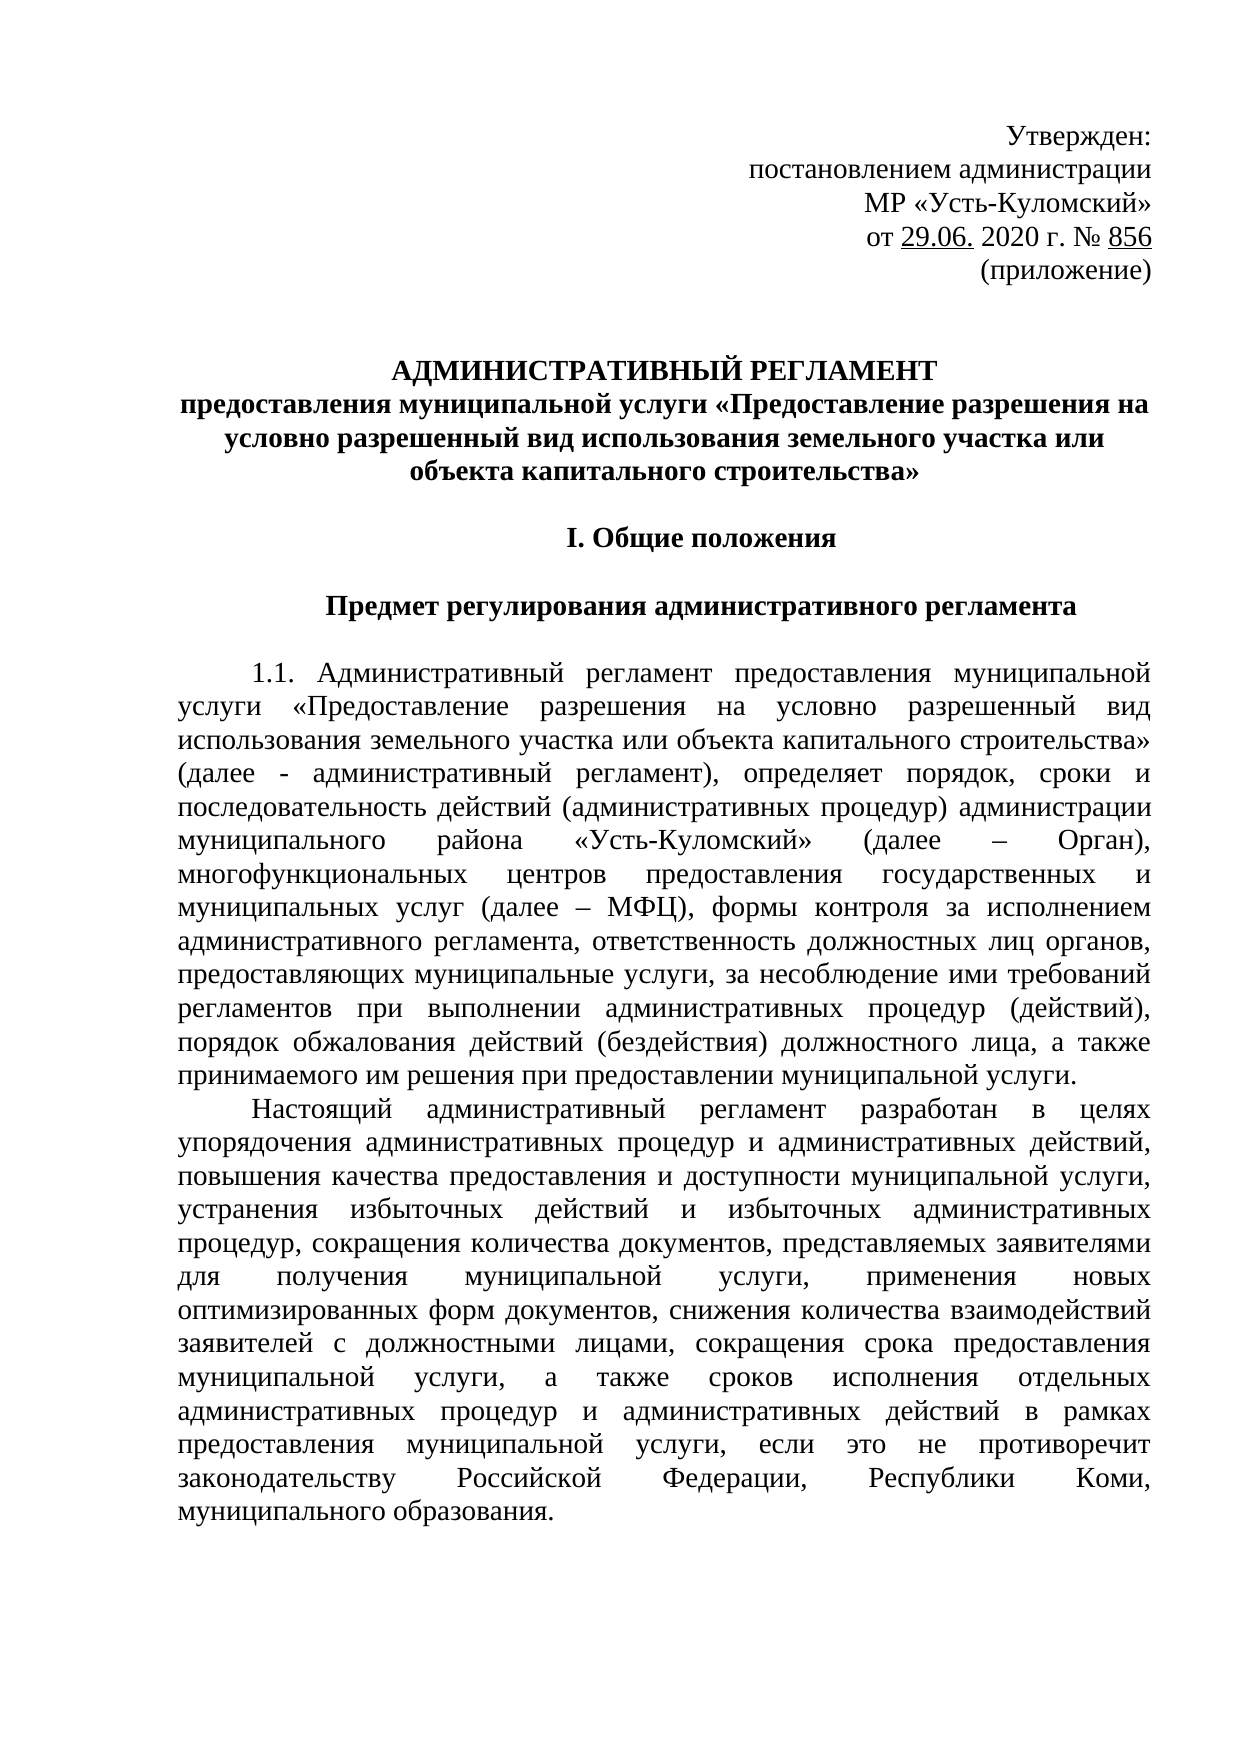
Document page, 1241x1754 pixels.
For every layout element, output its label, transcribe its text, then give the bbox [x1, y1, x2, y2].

text МР «Усть-Куломский» [721, 185, 1152, 219]
text Утвержден: [177, 118, 1152, 152]
text I. Общие положения [177, 521, 1152, 554]
text от 29.06. 2020 г. № 856 [177, 219, 1152, 252]
text (приложение) [177, 252, 1152, 286]
text Предмет регулирования административного регламента [177, 588, 1152, 621]
text Настоящий административный регламент разработан в целях упорядочения административных процедур и административных действий, повышения качества предоставления и доступности муниципальной услуги, устранения избыточных действий и избыточных административных процедур, сокращения количества документов, представляемых заявителями для получения муниципальной услуги, применения новых оптимизированных форм документов, снижения количества взаимодействий заявителей с должностными лицами, сокращения срока предоставления муниципальной услуги, а также сроков исполнения отдельных административных процедур и административных действий в рамках предоставления муниципальной услуги, если это не противоречит законодательству Российской Федерации, Республики Коми, муниципального образования. [177, 1091, 1152, 1527]
text АДМИНИСТРАТИВНЫЙ РЕГЛАМЕНТ [177, 353, 1152, 386]
text постановлением администрации [721, 152, 1152, 185]
text предоставления муниципальной услуги «Предоставление разрешения на условно разрешенный вид использования земельного участка или объекта капитального строительства» [177, 386, 1152, 487]
text 1.1. Административный регламент предоставления муниципальной услуги «Предоставление разрешения на условно разрешенный вид использования земельного участка или объекта капитального строительства» (далее - административный регламент), определяет порядок, сроки и последовательность действий (административных процедур) администрации муниципального района «Усть-Куломский» (далее – Орган), многофункциональных центров предоставления государственных и муниципальных услуг (далее – МФЦ), формы контроля за исполнением административного регламента, ответственность должностных лиц органов, предоставляющих муниципальные услуги, за несоблюдение ими требований регламентов при выполнении административных процедур (действий), порядок обжалования действий (бездействия) должностного лица, а также принимаемого им решения при предоставлении муниципальной услуги. [177, 655, 1152, 1091]
